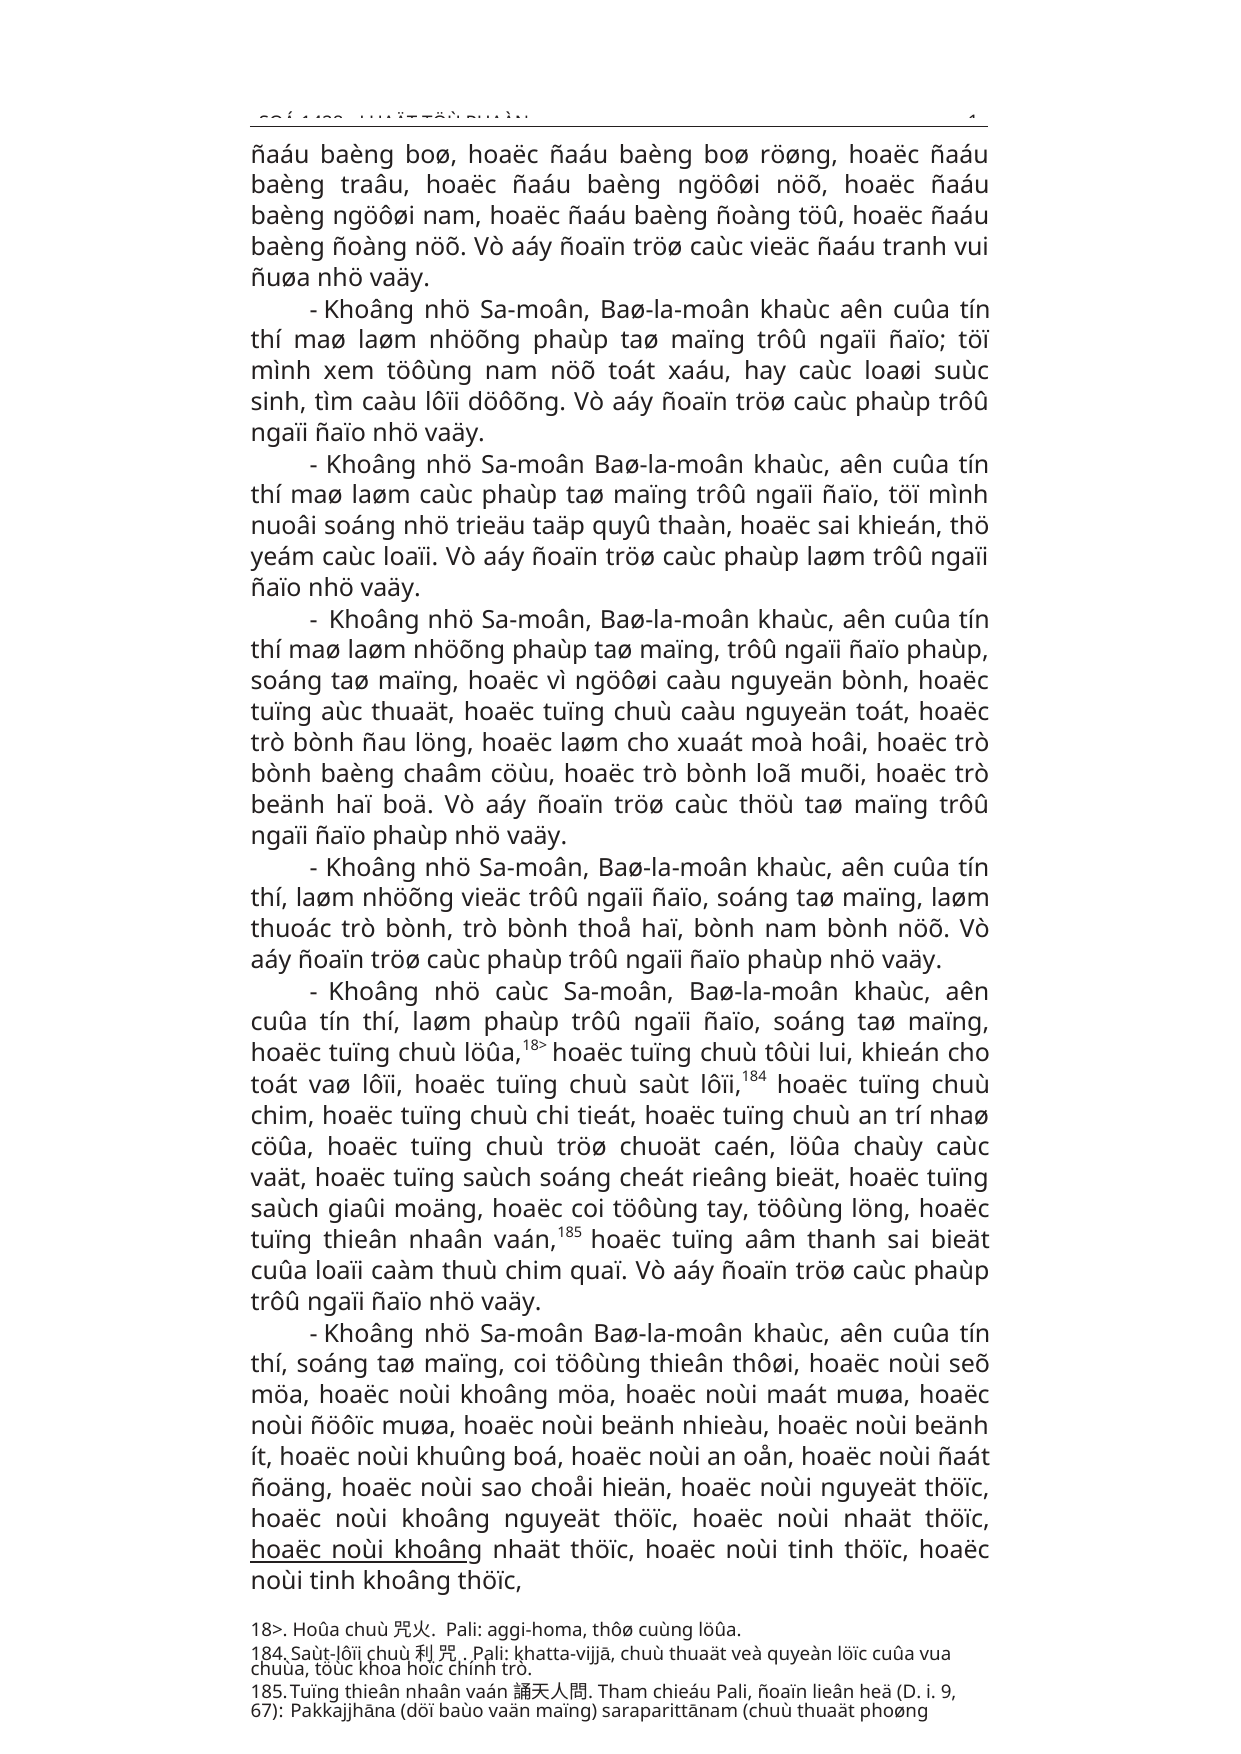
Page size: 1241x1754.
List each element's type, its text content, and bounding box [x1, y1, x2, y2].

list Khoâng nhö caùc Sa-moân, Baø-la-moân khaùc, aên cuûa tín thí, laøm phaùp trôû ngaïi ñaïo, soáng taø maïng, hoaëc tuïng chuù löûa,18> hoaëc tuïng chuù tôùi lui, khieán cho toát vaø lôïi, hoaëc tuïng chuù saùt lôïi,184 hoaëc tuïng chuù chim, hoaëc tuïng chuù chi tieát, hoaëc tuïng chuù an trí nhaø cöûa, hoaëc tuïng chuù tröø chuoät caén, löûa chaùy caùc vaät, hoaëc tuïng saùch soáng cheát rieâng bieät, hoaëc tuïng saùch giaûi moäng, hoaëc coi töôùng tay, töôùng löng, hoaëc tuïng thieân nhaân vaán,185 hoaëc tuïng aâm thanh sai bieät cuûa loaïi caàm thuù chim quaï. Vò aáy ñoaïn tröø caùc phaùp trôû ngaïi ñaïo nhö vaäy. [250, 976, 990, 1318]
list Khoâng nhö Sa-moân Baø-la-moân khaùc, aên cuûa tín thí, soáng taø maïng, coi töôùng thieân thôøi, hoaëc noùi seõ möa, hoaëc noùi khoâng möa, hoaëc noùi maát muøa, hoaëc noùi ñöôïc muøa, hoaëc noùi beänh nhieàu, hoaëc noùi beänh ít, hoaëc noùi khuûng boá, hoaëc noùi an oån, hoaëc noùi ñaát ñoäng, hoaëc noùi sao choåi hieän, hoaëc noùi nguyeät thöïc, hoaëc noùi khoâng nguyeät thöïc, hoaëc noùi nhaät thöïc, hoaëc noùi khoâng nhaät thöïc, hoaëc noùi tinh thöïc, hoaëc noùi tinh khoâng thöïc, [250, 1318, 990, 1597]
list Khoâng nhö Sa-moân Baø-la-moân khaùc, aên cuûa tín thí maø laøm caùc phaùp taø maïng trôû ngaïi ñaïo, töï mình nuoâi soáng nhö trieäu taäp quyû thaàn, hoaëc sai khieán, thö yeám caùc loaïi. Vò aáy ñoaïn tröø caùc phaùp laøm trôû ngaïi ñaïo nhö vaäy. [250, 449, 990, 604]
list Khoâng nhö Sa-moân, Baø-la-moân khaùc aên cuûa tín thí maø laøm nhöõng phaùp taø maïng trôû ngaïi ñaïo; töï mình xem töôùng nam nöõ toát xaáu, hay caùc loaøi suùc sinh, tìm caàu lôïi döôõng. Vò aáy ñoaïn tröø caùc phaùp trôû ngaïi ñaïo nhö vaäy. [250, 293, 990, 449]
list Saùt-lôïi chuù 利 咒 . Pali: khatta-vijjā, chuù thuaät veà quyeàn löïc cuûa vua chuùa, töùc khoa hoïc chính trò. [250, 1647, 987, 1680]
list Khoâng nhö Sa-moân, Baø-la-moân khaùc, aên cuûa tín thí, laøm nhöõng vieäc trôû ngaïi ñaïo, soáng taø maïng, laøm thuoác trò bònh, trò bònh thoå haï, bònh nam bònh nöõ. Vò aáy ñoaïn tröø caùc phaùp trôû ngaïi ñaïo phaùp nhö vaäy. [250, 852, 990, 976]
text 18>. Hoûa chuù 咒火. Pali: aggi-homa, thôø cuùng löûa. [250, 1612, 1065, 1643]
text ñaáu baèng boø, hoaëc ñaáu baèng boø röøng, hoaëc ñaáu baèng traâu, hoaëc ñaáu baèng ngöôøi nöõ, hoaëc ñaáu baèng ngöôøi nam, hoaëc ñaáu baèng ñoàng töû, hoaëc ñaáu baèng ñoàng nöõ. Vò aáy ñoaïn tröø caùc vieäc ñaáu tranh vui ñuøa nhö vaäy. [250, 138, 990, 293]
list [250, 1683, 988, 1723]
list Khoâng nhö Sa-moân, Baø-la-moân khaùc, aên cuûa tín thí maø laøm nhöõng phaùp taø maïng, trôû ngaïi ñaïo phaùp, soáng taø maïng, hoaëc vì ngöôøi caàu nguyeän bònh, hoaëc tuïng aùc thuaät, hoaëc tuïng chuù caàu nguyeän toát, hoaëc trò bònh ñau löng, hoaëc laøm cho xuaát moà hoâi, hoaëc trò bònh baèng chaâm cöùu, hoaëc trò bònh loã muõi, hoaëc trò beänh haï boä. Vò aáy ñoaïn tröø caùc thöù taø maïng trôû ngaïi ñaïo phaùp nhö vaäy. [250, 604, 990, 852]
